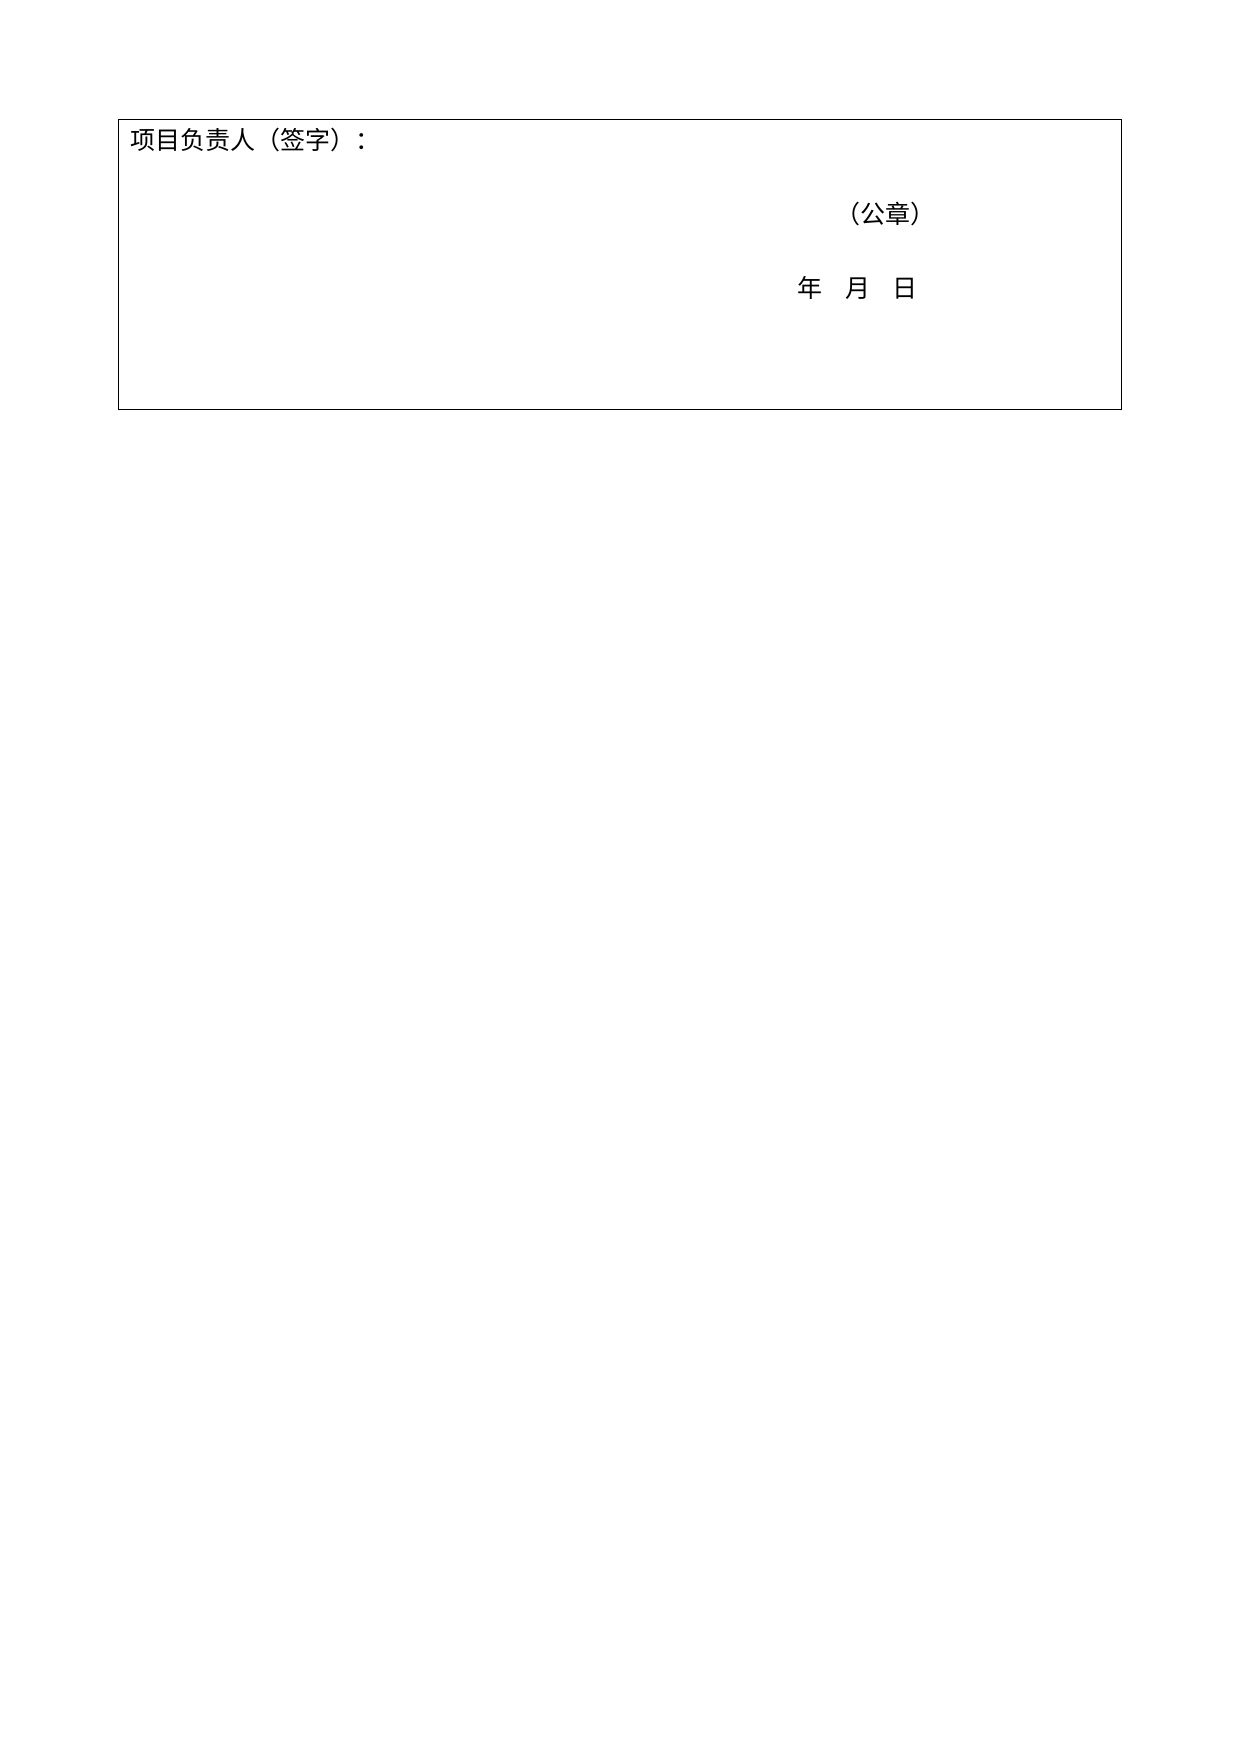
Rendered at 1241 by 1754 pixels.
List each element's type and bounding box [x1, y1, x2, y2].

table_header [119, 120, 1121, 409]
